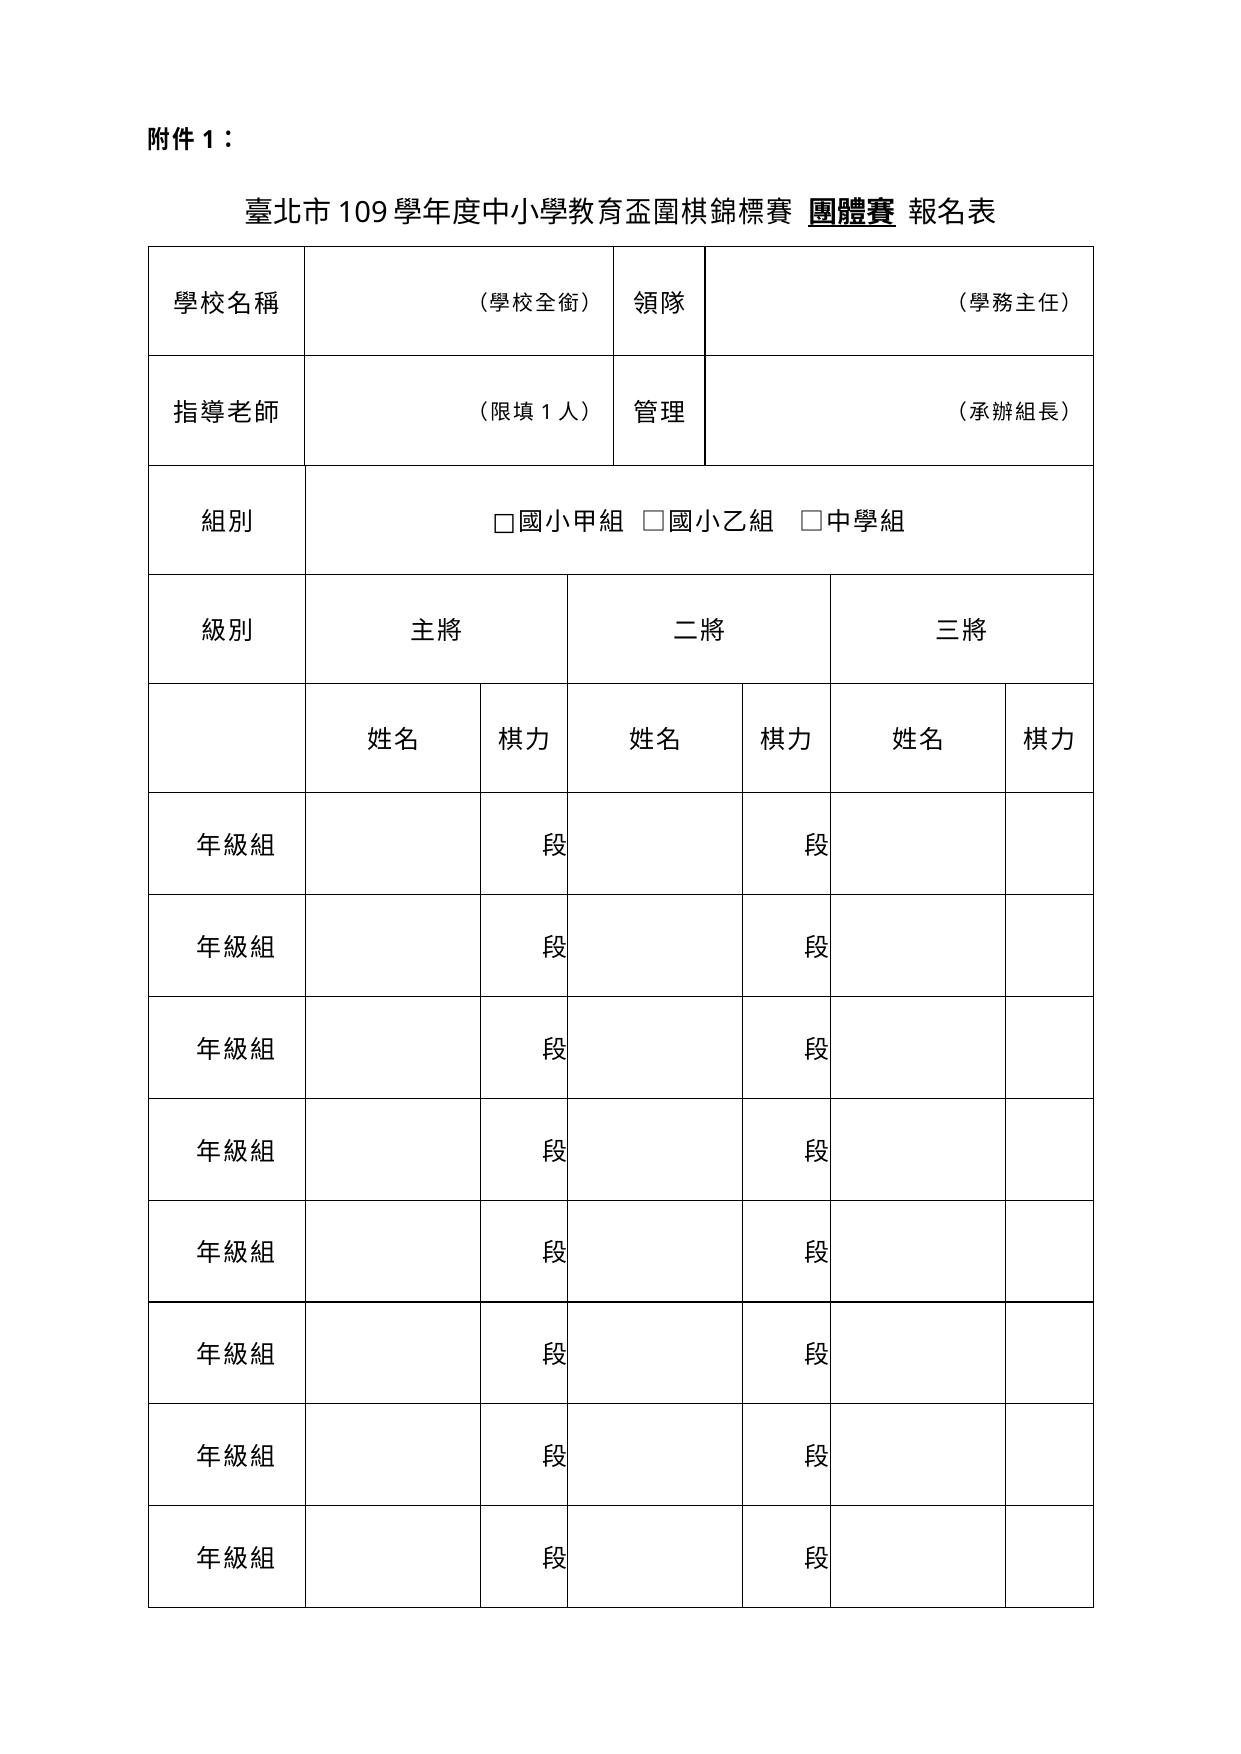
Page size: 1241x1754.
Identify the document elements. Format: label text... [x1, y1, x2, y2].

table_cell 段 [481, 1506, 567, 1607]
table_cell 段 [481, 895, 567, 996]
table_cell [1006, 1201, 1093, 1301]
table_cell [568, 895, 742, 996]
table_cell [831, 1404, 1005, 1505]
table_cell [1006, 1404, 1093, 1505]
table_cell [568, 997, 742, 1098]
table_cell 段 [743, 895, 830, 996]
table_cell 段 [481, 1201, 567, 1301]
table_cell [568, 1303, 742, 1403]
table_header 領隊 [614, 247, 704, 355]
table_cell 段 [743, 1303, 830, 1403]
table_cell [568, 1201, 742, 1301]
table_cell [568, 1099, 742, 1199]
table_cell 年級組 [149, 997, 305, 1098]
table_header （學務主任） [706, 247, 1093, 355]
table_cell [306, 1303, 480, 1403]
table_cell [306, 1201, 480, 1301]
table_cell [306, 1099, 480, 1199]
table_cell [831, 997, 1005, 1098]
text 附件1： [148, 102, 1092, 174]
table_cell 組別 [149, 466, 305, 574]
table_header 學校名稱 [149, 247, 304, 355]
table_cell [306, 1404, 480, 1505]
table_cell 年級組 [149, 793, 305, 894]
table_cell 年級組 [149, 1404, 305, 1505]
table_cell 年級組 [149, 895, 305, 996]
table_cell 二將 [568, 575, 830, 683]
table_cell [568, 1506, 742, 1607]
table_cell [149, 684, 305, 792]
table_cell 段 [481, 1404, 567, 1505]
table_cell 指導老師 [149, 356, 304, 464]
table_cell [306, 997, 480, 1098]
text 臺北市109學年度中小學教育盃圍棋錦標賽 團體賽 報名表 [148, 174, 1092, 246]
table_cell [1006, 1506, 1093, 1607]
table_cell [1006, 1099, 1093, 1199]
table_cell 棋力 [481, 684, 567, 792]
table_cell 姓名 [568, 684, 742, 792]
table_cell [1006, 997, 1093, 1098]
table_cell 級別 [149, 575, 305, 683]
table_cell 管理 [614, 356, 704, 464]
table_cell [568, 793, 742, 894]
table_cell [831, 1506, 1005, 1607]
table_cell □國小甲組 □國小乙組 □中學組 [306, 466, 1093, 574]
table_header （學校全銜） [305, 247, 613, 355]
table_cell 段 [481, 1099, 567, 1199]
table_cell [306, 793, 480, 894]
table_cell [1006, 1303, 1093, 1403]
table_cell （限填1人） [305, 356, 613, 464]
table_cell [1006, 895, 1093, 996]
table_cell [831, 1099, 1005, 1199]
table_cell [306, 1506, 480, 1607]
table_cell 段 [743, 793, 830, 894]
table_cell 段 [743, 1099, 830, 1199]
table_cell 姓名 [831, 684, 1005, 792]
table_cell 段 [743, 997, 830, 1098]
table_cell 主將 [306, 575, 567, 683]
table_cell 段 [743, 1404, 830, 1505]
table_cell 段 [481, 997, 567, 1098]
table_cell 段 [743, 1201, 830, 1301]
table_cell [831, 895, 1005, 996]
table_cell 段 [481, 1303, 567, 1403]
table_cell [831, 1201, 1005, 1301]
table_cell 姓名 [306, 684, 480, 792]
table_cell 年級組 [149, 1506, 305, 1607]
table_cell 段 [743, 1506, 830, 1607]
table_cell [831, 1303, 1005, 1403]
table_cell [1006, 793, 1093, 894]
table_cell 棋力 [743, 684, 830, 792]
table_cell 段 [481, 793, 567, 894]
table_cell [568, 1404, 742, 1505]
table_cell 三將 [831, 575, 1093, 683]
table_cell 年級組 [149, 1201, 305, 1301]
table_cell （承辦組長） [706, 356, 1093, 464]
table_cell 年級組 [149, 1303, 305, 1403]
table_cell [831, 793, 1005, 894]
table_cell [306, 895, 480, 996]
table_cell 棋力 [1006, 684, 1093, 792]
table_cell 年級組 [149, 1099, 305, 1199]
